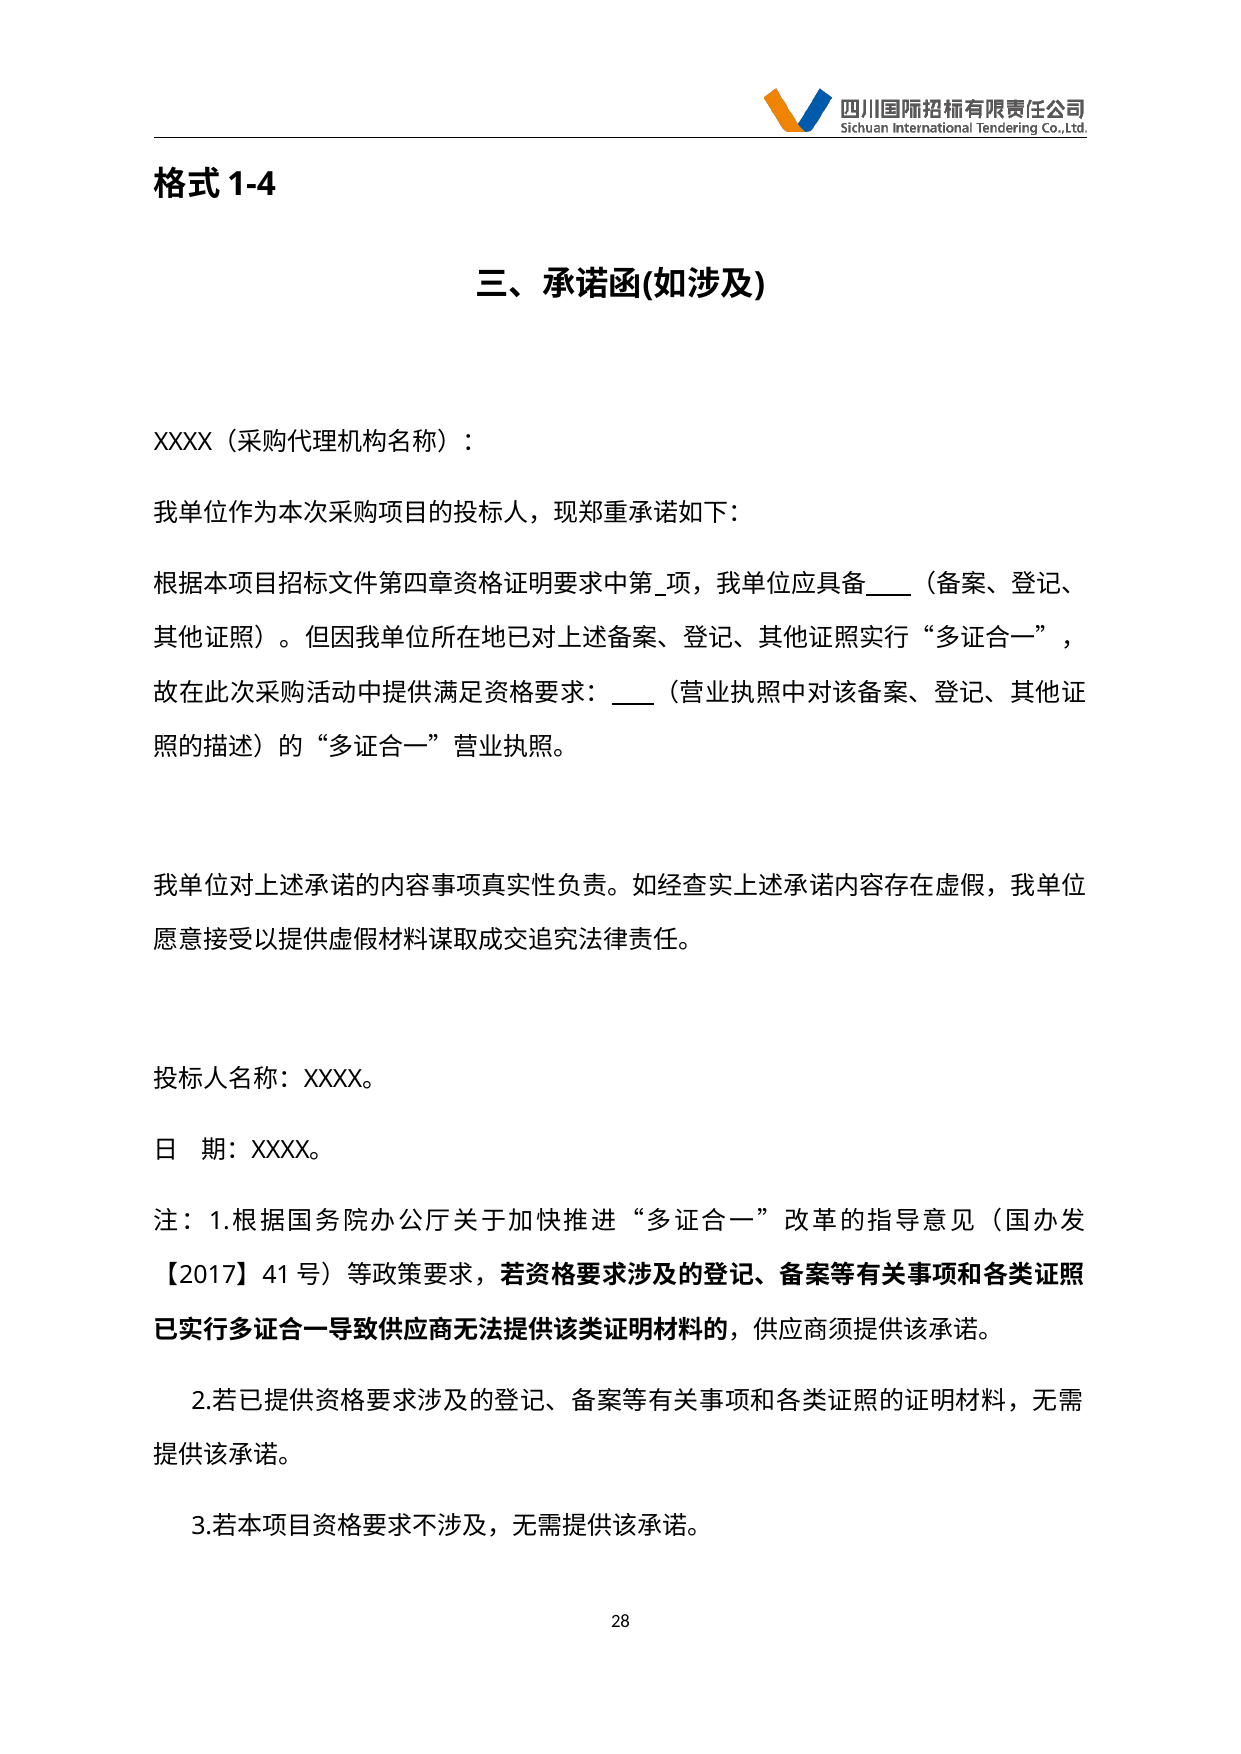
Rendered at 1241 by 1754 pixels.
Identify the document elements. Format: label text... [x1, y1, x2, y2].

text XXXX（采购代理机构名称）： [153, 421, 1087, 458]
text 2.若已提供资格要求涉及的登记、备案等有关事项和各类证照的证明材料，无需提供该承诺。 [153, 1380, 1087, 1471]
text 日 期：XXXX。 [153, 1129, 1087, 1166]
text 我单位对上述承诺的内容事项真实性负责。如经查实上述承诺内容存在虚假，我单位愿意接受以提供虚假材料谋取成交追究法律责任。 [153, 865, 1087, 956]
text 投标人名称：XXXX。 [153, 1058, 1087, 1095]
picture [763, 88, 1087, 135]
text 注：1.根据国务院办公厅关于加快推进“多证合一”改革的指导意见（国办发【2017】41号）等政策要求，若资格要求涉及的登记、备案等有关事项和各类证照已实行多证合一导致供应商无法提供该类证明材料的，供应商须提供该承诺。 [153, 1201, 1087, 1346]
text 根据本项目招标文件第四章资格证明要求中第 项，我单位应具备 （备案、登记、其他证照）。但因我单位所在地已对上述备案、登记、其他证照实行“多证合一”，故在此次采购活动中提供满足资格要求： （营业执照中对该备案、登记、其他证照的描述）的“多证合一”营业执照。 [153, 563, 1087, 763]
text 格式1-4 [153, 157, 1087, 205]
subtitle 三、承诺函(如涉及) [153, 256, 1087, 305]
text 3.若本项目资格要求不涉及，无需提供该承诺。 [153, 1506, 1087, 1542]
text 我单位作为本次采购项目的投标人，现郑重承诺如下： [153, 492, 1087, 529]
